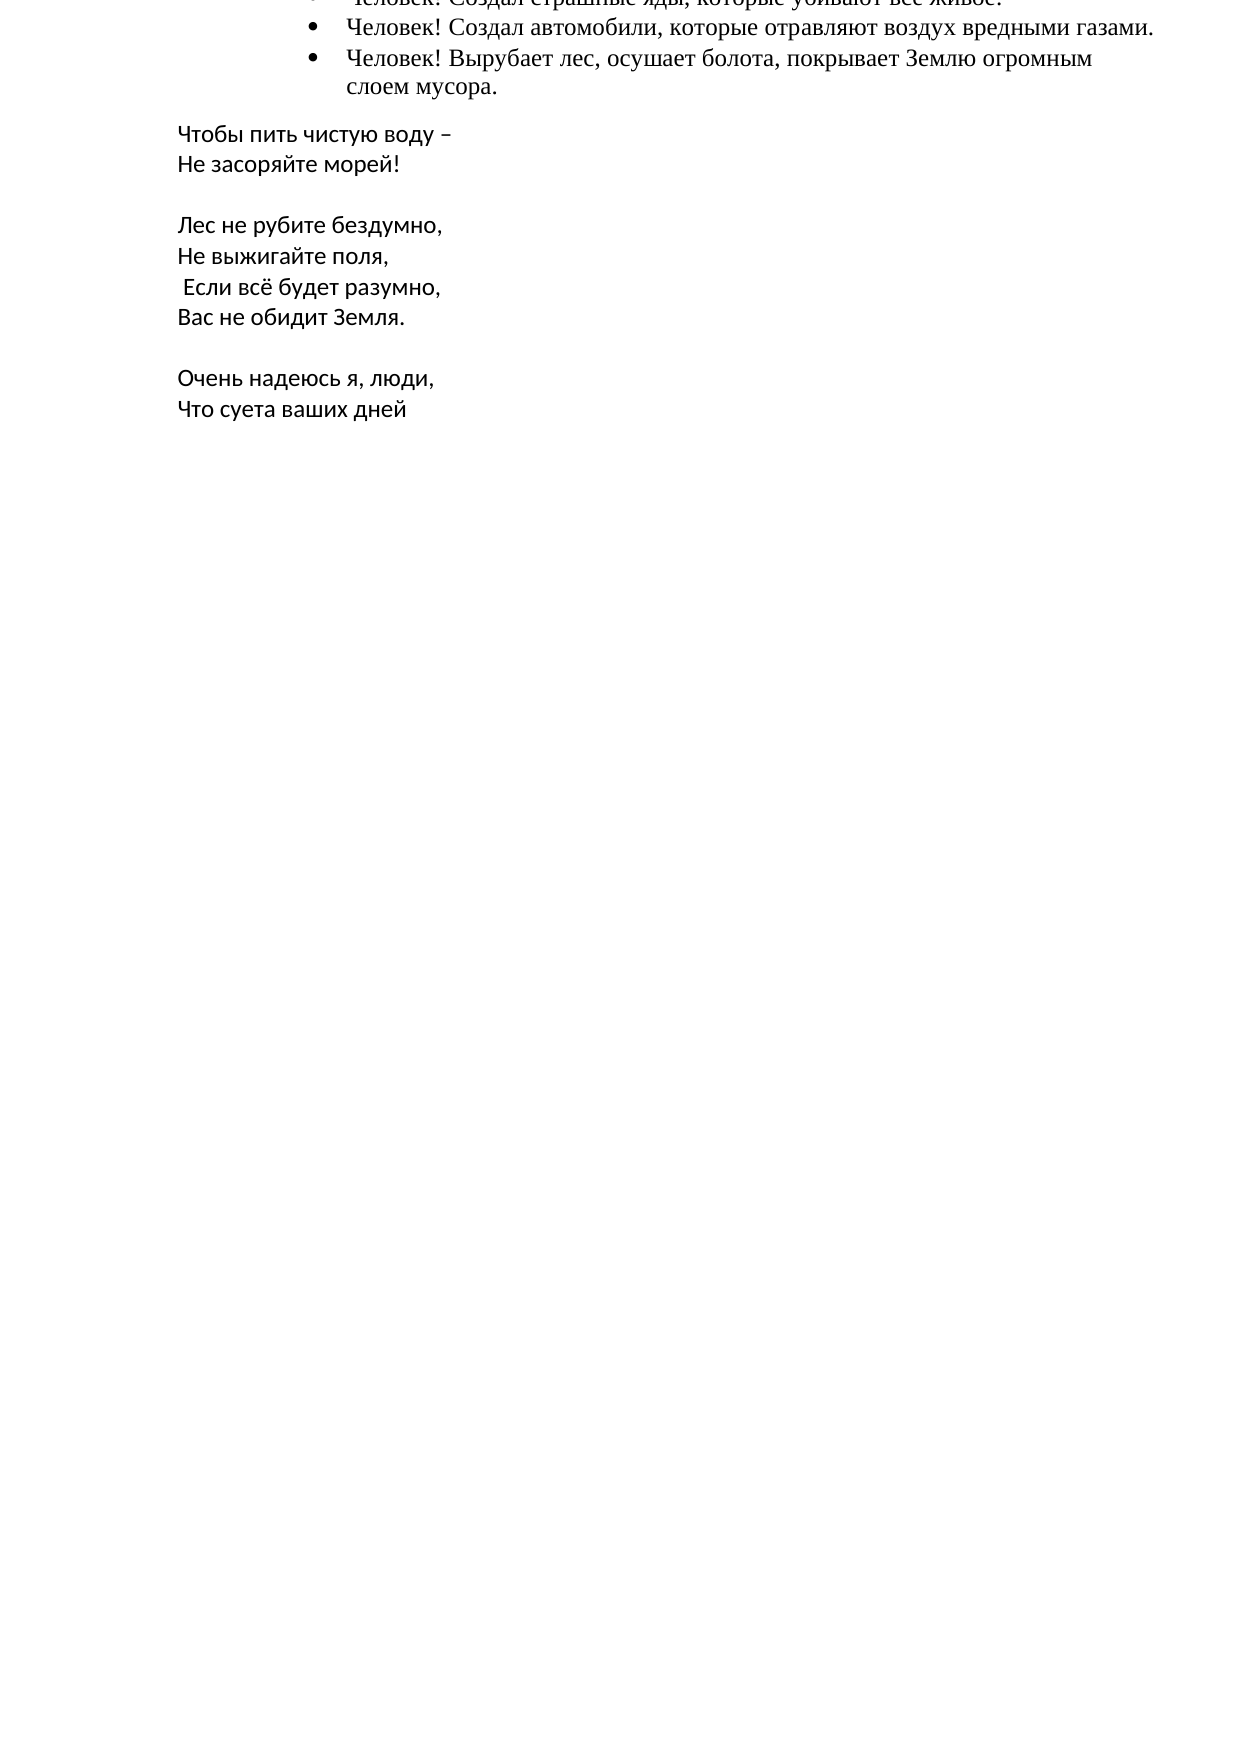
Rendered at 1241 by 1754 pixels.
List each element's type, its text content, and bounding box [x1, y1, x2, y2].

text Не засоряйте морей! [177, 149, 1152, 179]
text Лес не рубите бездумно, [177, 210, 1152, 240]
text Не выжигайте поля, [177, 240, 1152, 271]
text Что суета ваших дней [177, 393, 1152, 423]
text Очень надеюсь я, люди, [177, 362, 1152, 393]
text Чтобы пить чистую воду – [177, 118, 1152, 149]
text Вас не обидит Земля. [177, 301, 1152, 332]
text Если всё будет разумно, [177, 271, 1152, 301]
